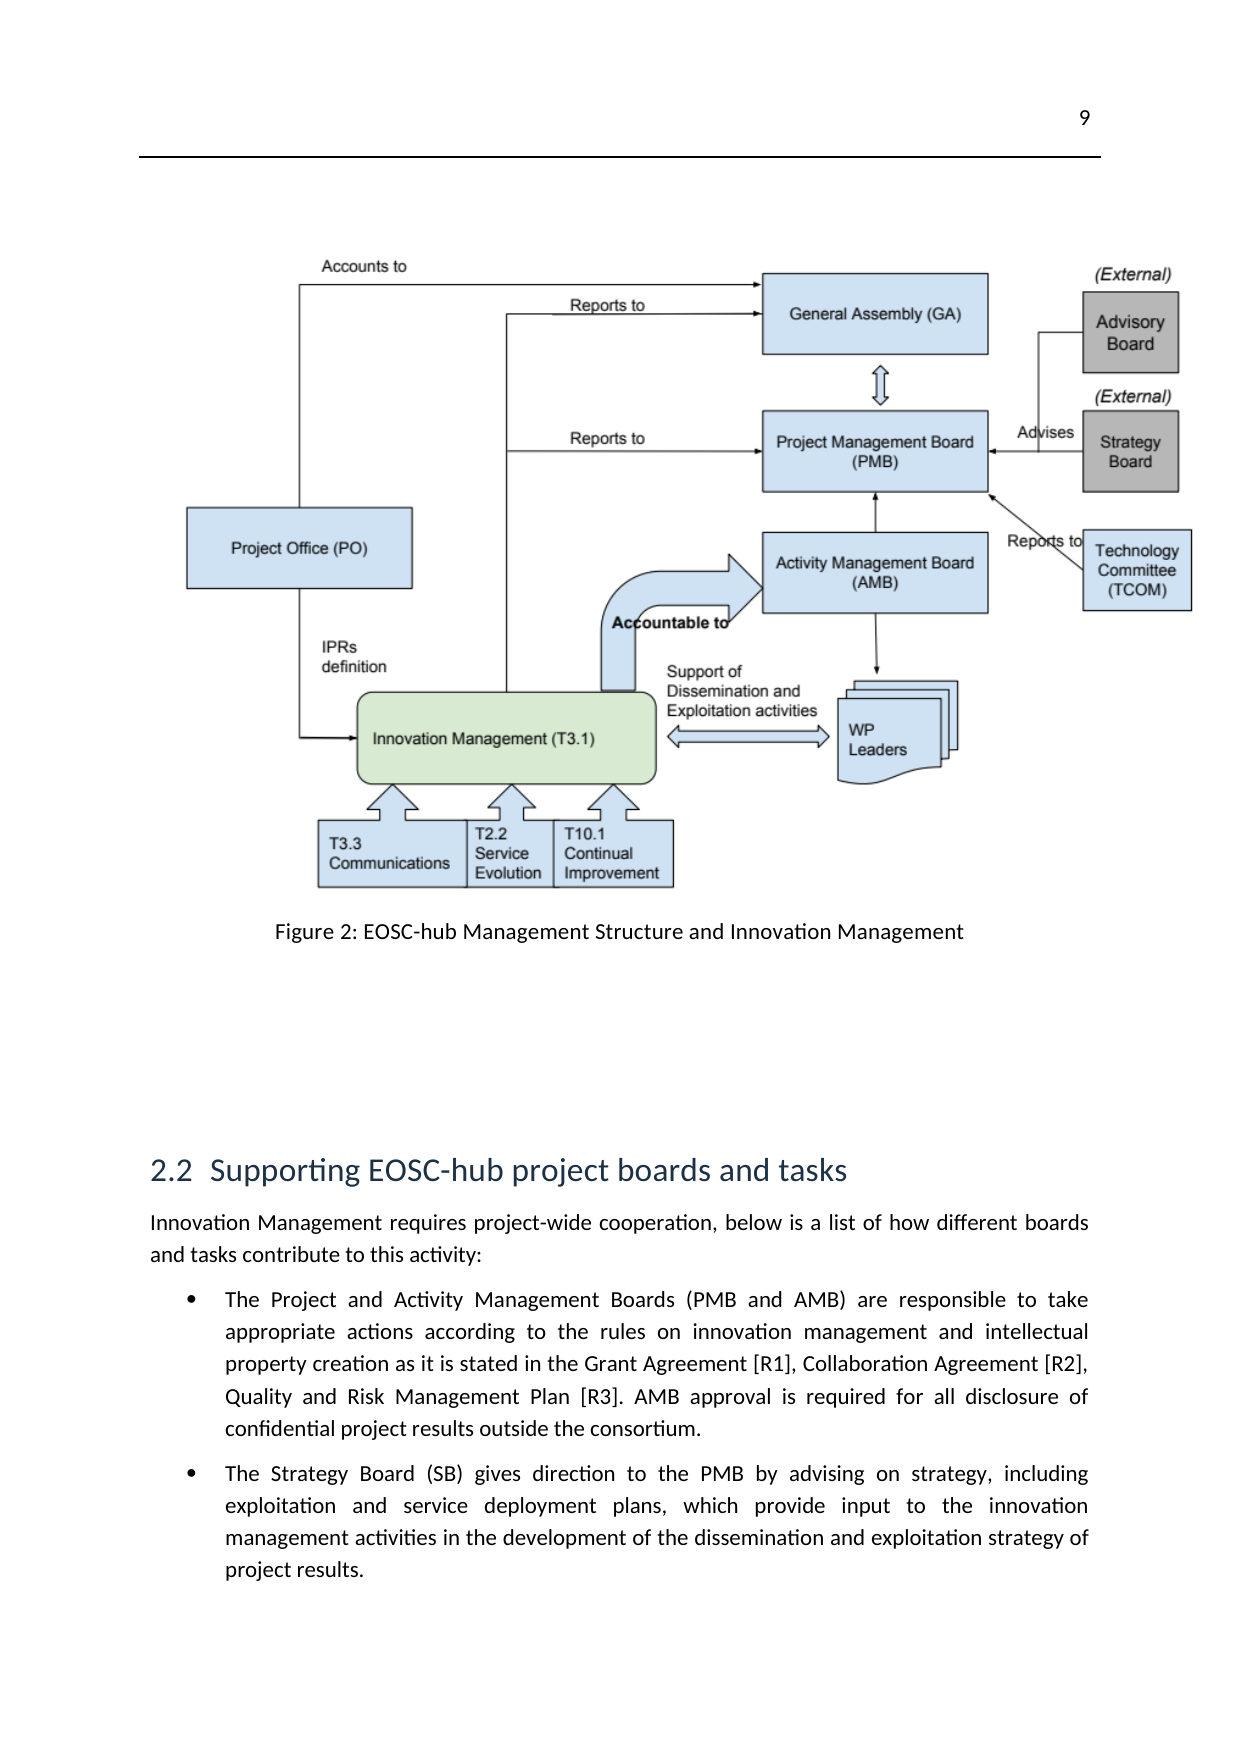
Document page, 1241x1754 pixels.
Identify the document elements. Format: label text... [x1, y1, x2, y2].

list The Strategy Board (SB) gives direction to the PMB by advising on strategy, including exploitation and service deployment plans, which provide input to the innovation management activities in the development of the dissemination and exploitation strategy of project results. [187, 1459, 1090, 1583]
text Figure 2: EOSC-hub Management Structure and Innovation Management [150, 917, 1090, 945]
text Innovation Management requires project-wide cooperation, below is a list of how different boards and tasks contribute to this activity: [150, 1208, 1090, 1268]
list The Project and Activity Management Boards (PMB and AMB) are responsible to take appropriate actions according to the rules on innovation management and intellectual property creation as it is stated in the Grant Agreement [R1], Collaboration Agreement [R2], Quality and Risk Management Plan [R3]. AMB approval is required for all disclosure of confidential project results outside the consortium. [187, 1285, 1090, 1442]
subtitle Supporting EOSC-hub project boards and tasks [150, 1149, 1090, 1190]
